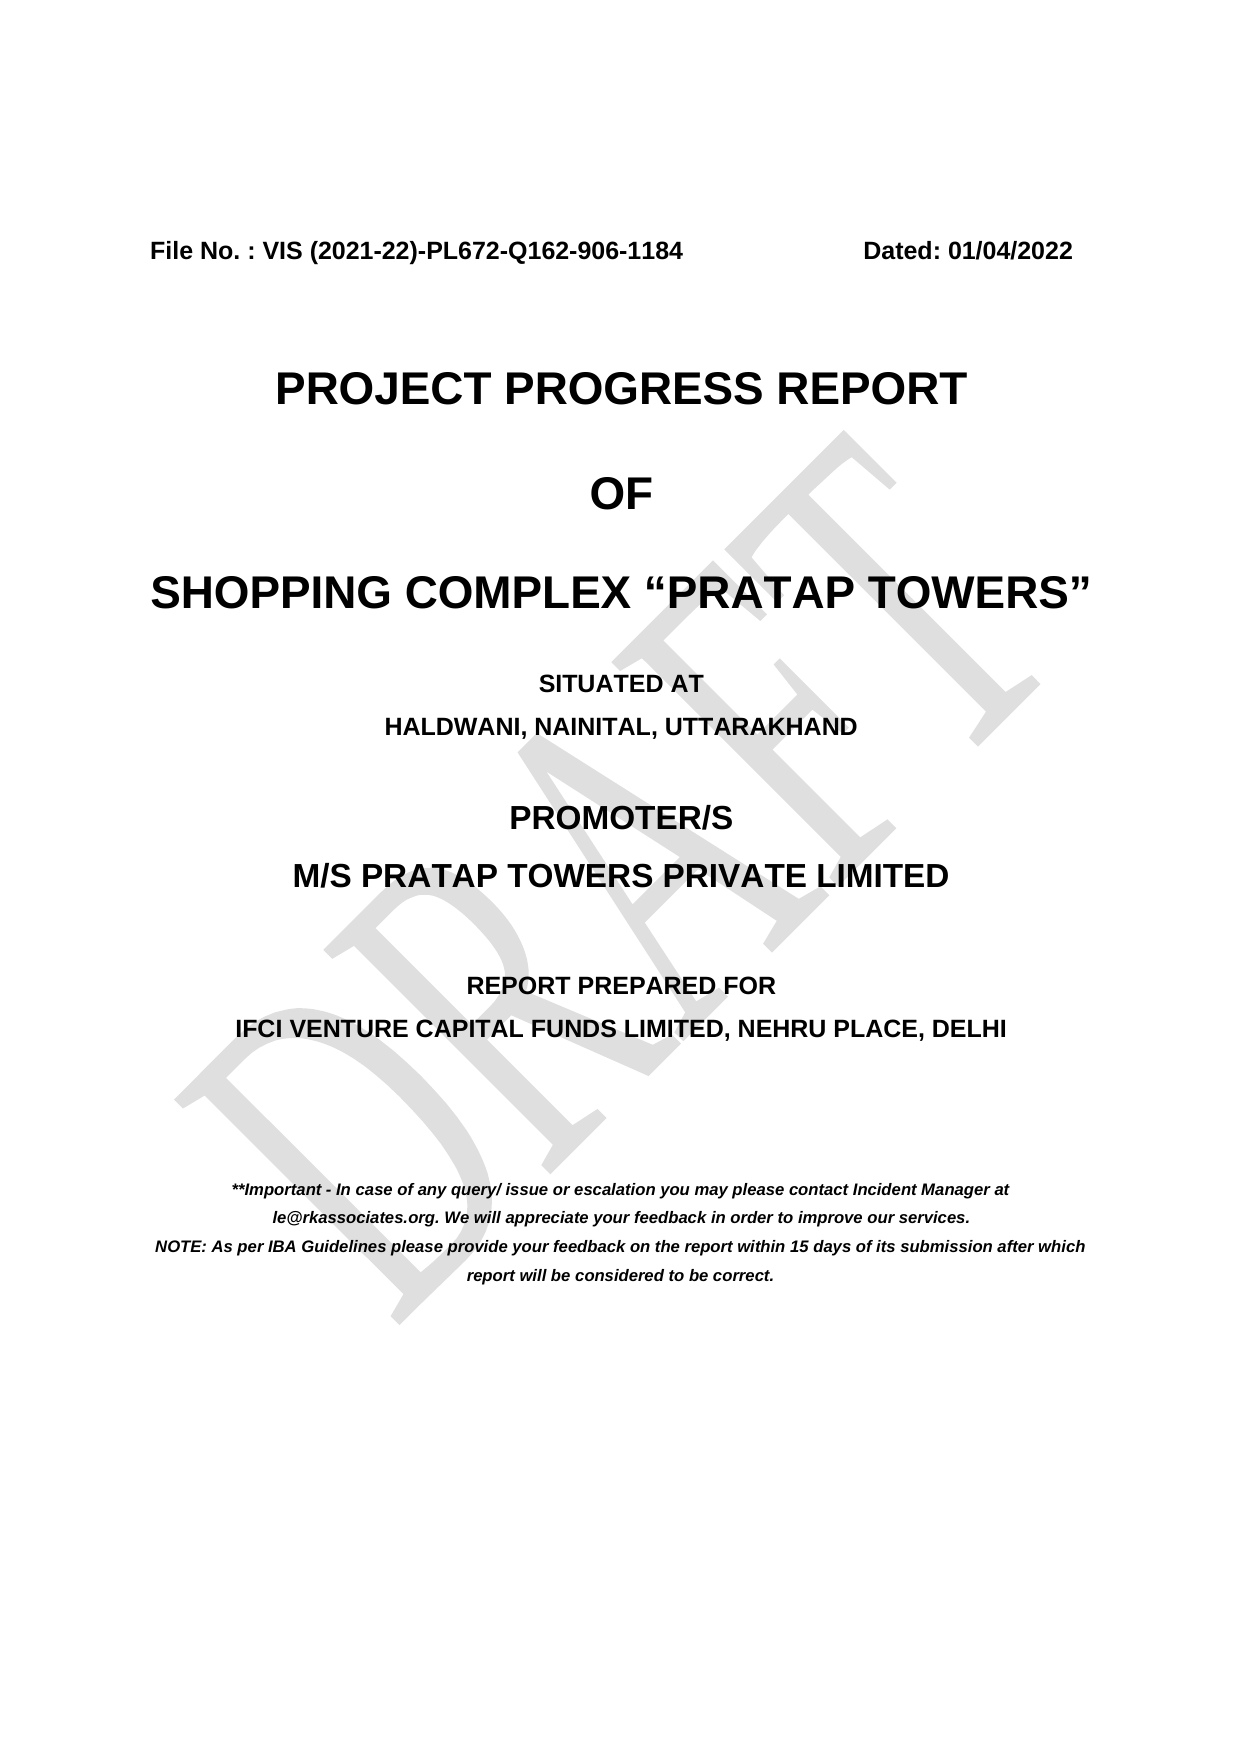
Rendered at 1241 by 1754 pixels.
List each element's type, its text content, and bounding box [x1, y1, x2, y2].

text REPORT PREPARED FOR [150, 971, 1092, 1000]
text PROMOTER/S [150, 798, 1092, 837]
text HALDWANI, NAINITAL, UTTARAKHAND [150, 712, 1092, 741]
text IFCI VENTURE CAPITAL FUNDS LIMITED, NEHRU PLACE, DELHI [150, 1014, 1092, 1043]
text PROJECT PROGRESS REPORT [150, 361, 1092, 414]
text M/S PRATAP TOWERS PRIVATE LIMITED [150, 856, 1092, 894]
text NOTE: As per IBA Guidelines please provide your feedback on the report within 15 days of its submission after which report will be considered to be correct. [150, 1237, 1092, 1285]
text File No. : VIS (2021-22)-PL672-Q162-906-1184 Dated: 01/04/2022 [150, 236, 1092, 265]
text **Important - In case of any query/ issue or escalation you may please contact Incident Manager at le@rkassociates.org. We will appreciate your feedback in order to improve our services. [150, 1179, 1092, 1227]
text OF [150, 466, 1092, 519]
text SITUATED AT [150, 669, 1092, 698]
text SHOPPING COMPLEX “PRATAP TOWERS” [150, 565, 1092, 618]
